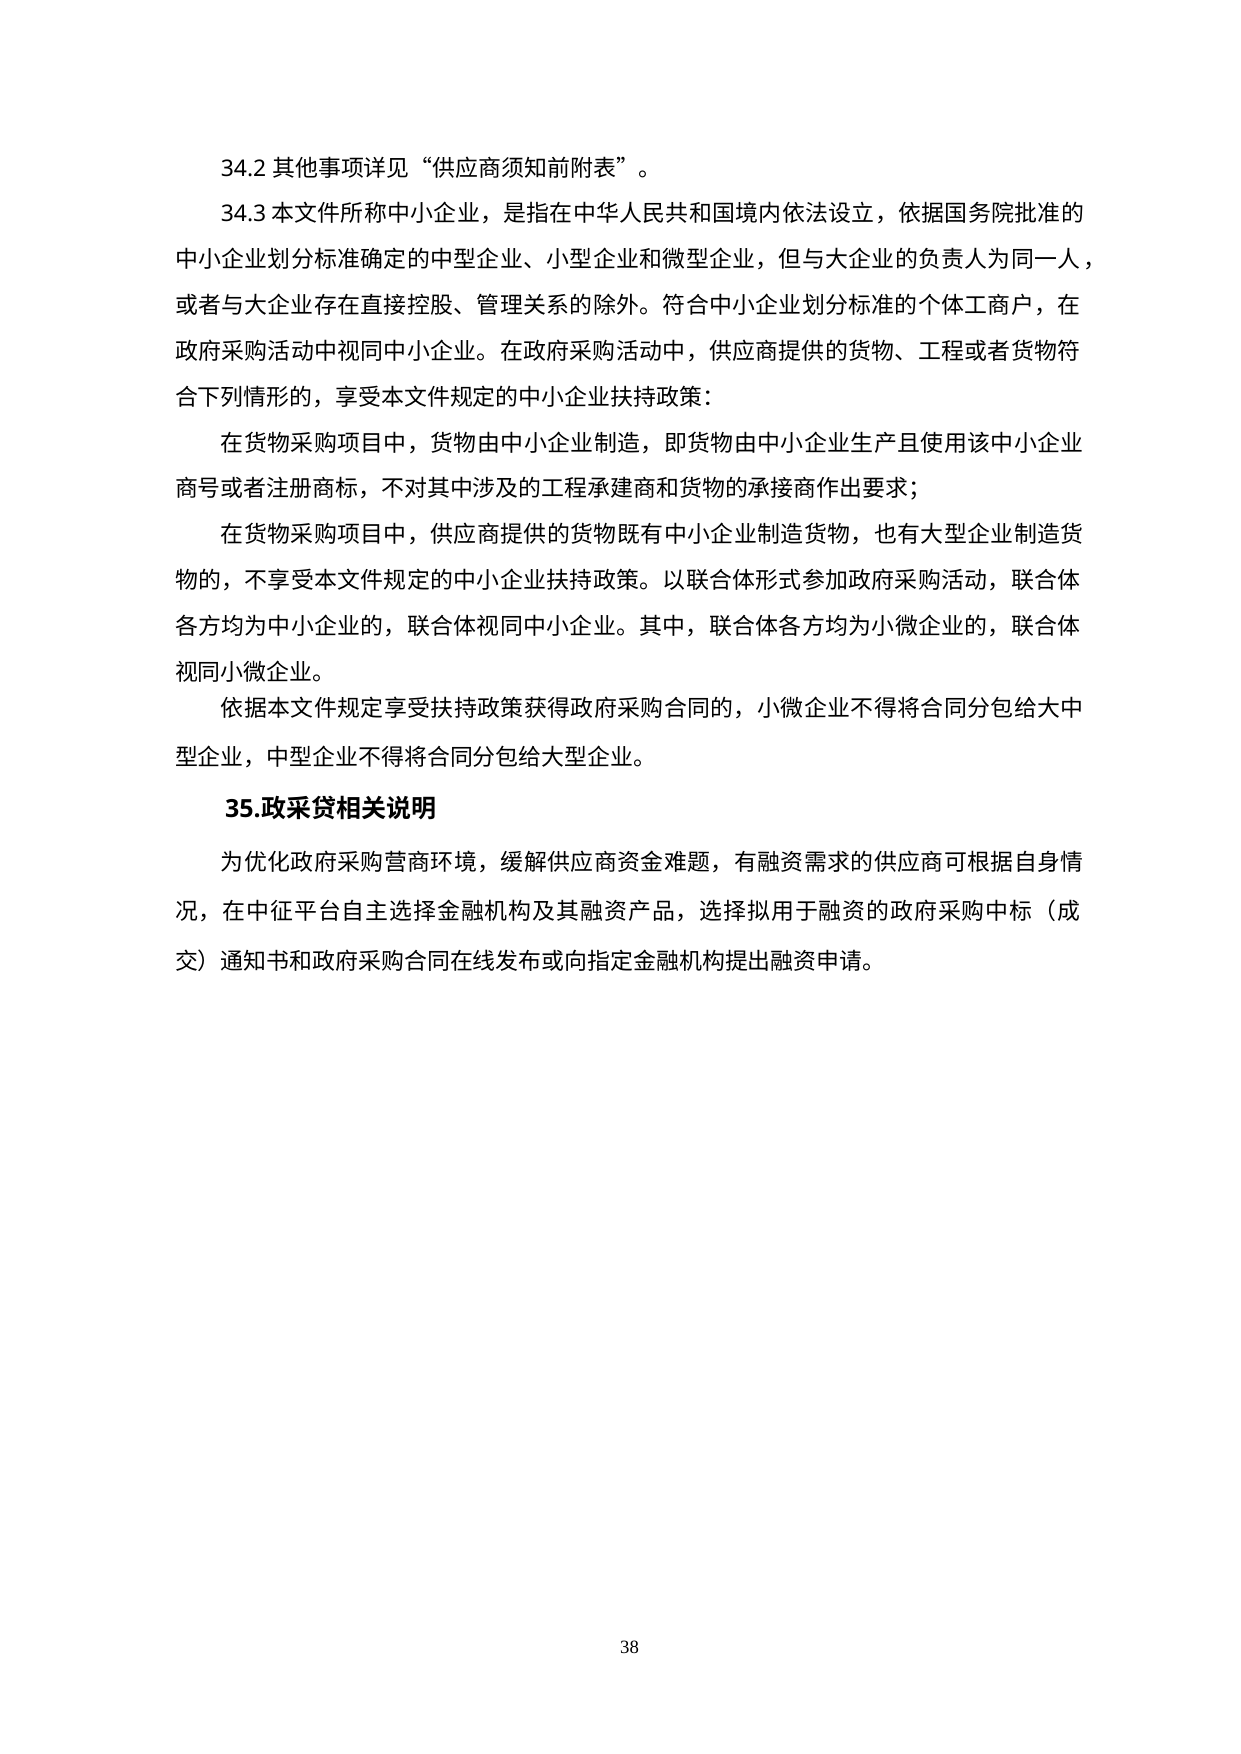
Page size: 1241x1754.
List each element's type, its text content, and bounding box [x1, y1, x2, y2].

text 在货物采购项目中，货物由中小企业制造，即货物由中小企业生产且使用该中小企业商号或者注册商标，不对其中涉及的工程承建商和货物的承接商作出要求； [175, 414, 1084, 506]
text 依据本文件规定享受扶持政策获得政府采购合同的，小微企业不得将合同分包给大中型企业，中型企业不得将合同分包给大型企业。 [175, 689, 1084, 772]
text 34.3本文件所称中小企业，是指在中华人民共和国境内依法设立，依据国务院批准的中小企业划分标准确定的中型企业、小型企业和微型企业，但与大企业的负责人为同一人，或者与大企业存在直接控股、管理关系的除外。符合中小企业划分标准的个体工商户，在政府采购活动中视同中小企业。在政府采购活动中，供应商提供的货物、工程或者货物符合下列情形的，享受本文件规定的中小企业扶持政策： [175, 185, 1084, 414]
text 在货物采购项目中，供应商提供的货物既有中小企业制造货物，也有大型企业制造货物的，不享受本文件规定的中小企业扶持政策。以联合体形式参加政府采购活动，联合体各方均为中小企业的，联合体视同中小企业。其中，联合体各方均为小微企业的，联合体视同小微企业。 [175, 506, 1084, 689]
text 35.政采贷相关说明 [175, 789, 1084, 825]
text 为优化政府采购营商环境，缓解供应商资金难题，有融资需求的供应商可根据自身情况，在中征平台自主选择金融机构及其融资产品，选择拟用于融资的政府采购中标（成交）通知书和政府采购合同在线发布或向指定金融机构提出融资申请。 [175, 843, 1084, 976]
text 34.2 其他事项详见“供应商须知前附表”。 [175, 139, 1084, 185]
